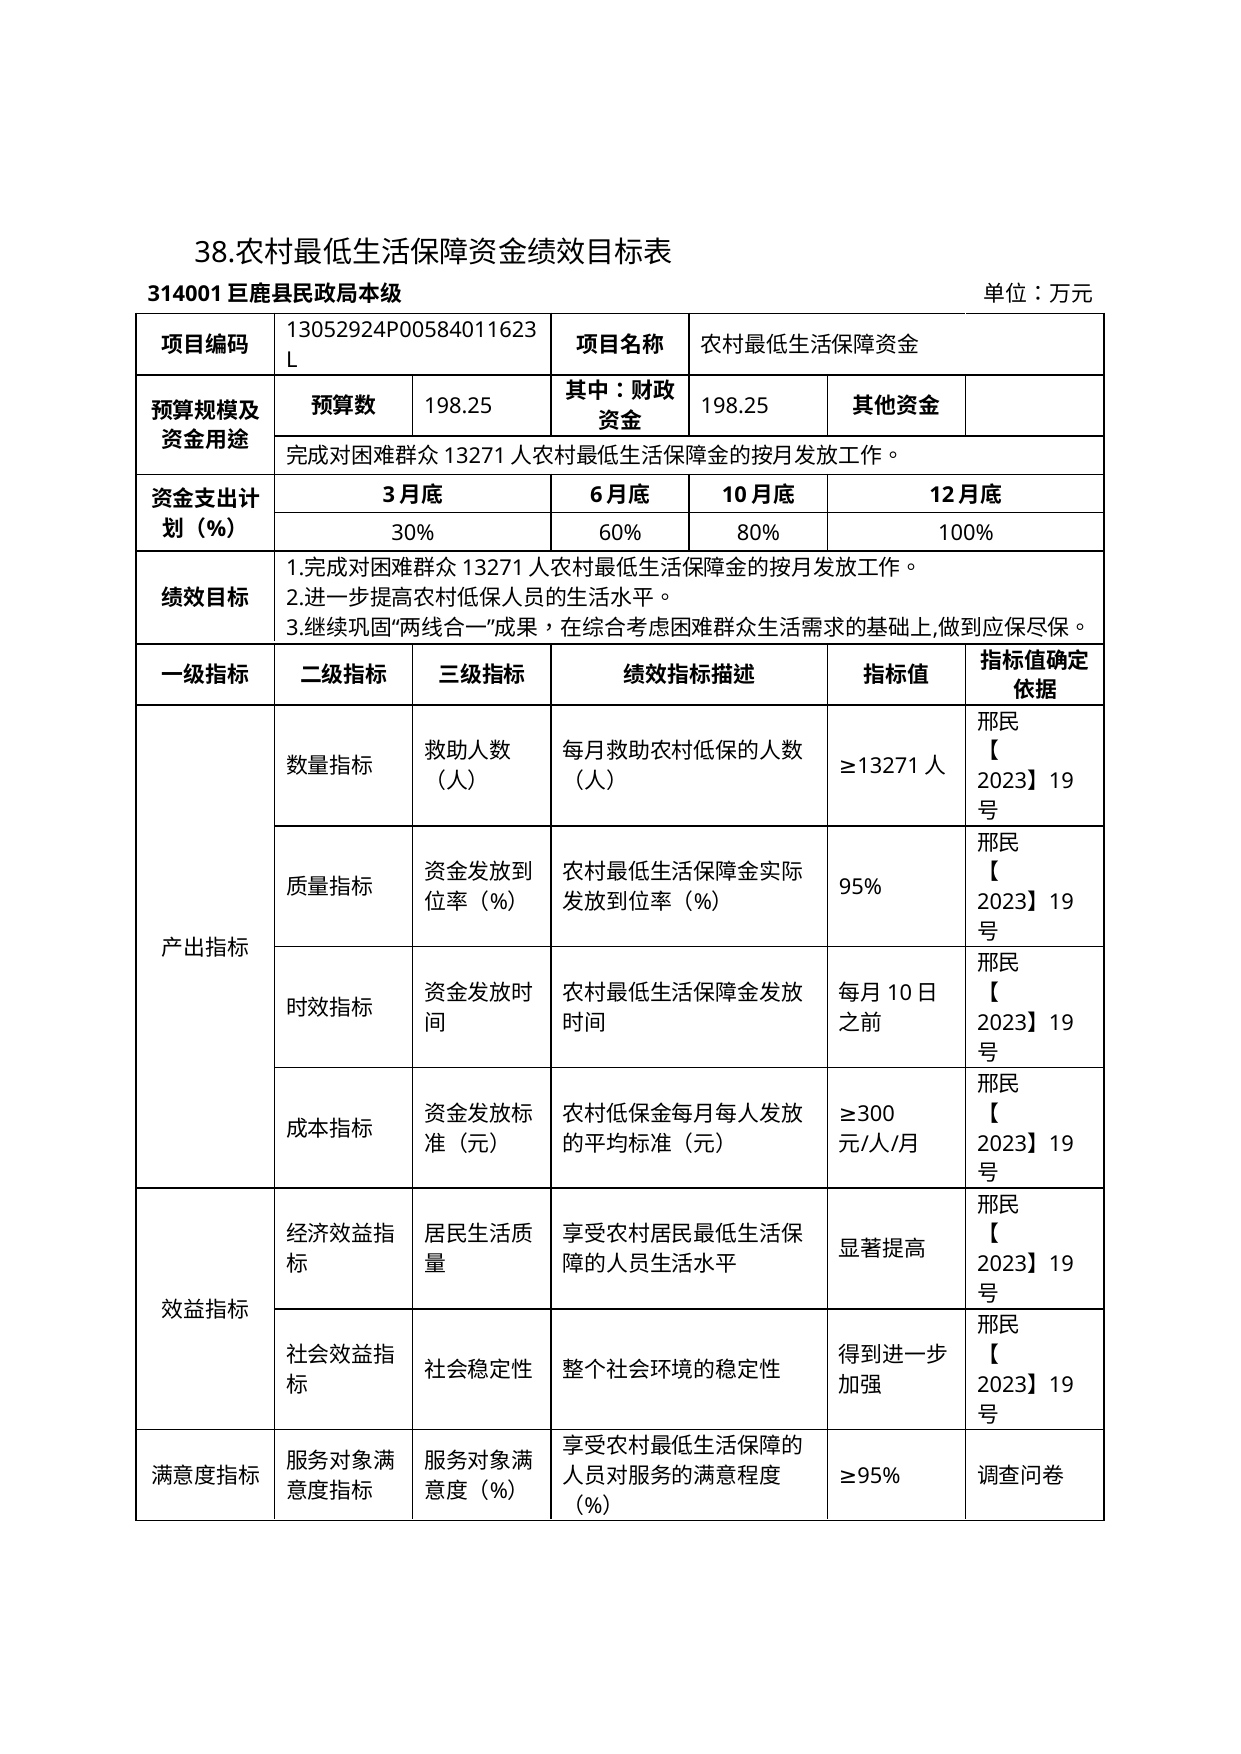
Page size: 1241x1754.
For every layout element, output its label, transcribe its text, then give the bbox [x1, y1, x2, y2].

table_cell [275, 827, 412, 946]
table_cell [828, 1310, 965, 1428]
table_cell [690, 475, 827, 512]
text 38.农村最低生活保障资金绩效目标表 [136, 232, 1104, 271]
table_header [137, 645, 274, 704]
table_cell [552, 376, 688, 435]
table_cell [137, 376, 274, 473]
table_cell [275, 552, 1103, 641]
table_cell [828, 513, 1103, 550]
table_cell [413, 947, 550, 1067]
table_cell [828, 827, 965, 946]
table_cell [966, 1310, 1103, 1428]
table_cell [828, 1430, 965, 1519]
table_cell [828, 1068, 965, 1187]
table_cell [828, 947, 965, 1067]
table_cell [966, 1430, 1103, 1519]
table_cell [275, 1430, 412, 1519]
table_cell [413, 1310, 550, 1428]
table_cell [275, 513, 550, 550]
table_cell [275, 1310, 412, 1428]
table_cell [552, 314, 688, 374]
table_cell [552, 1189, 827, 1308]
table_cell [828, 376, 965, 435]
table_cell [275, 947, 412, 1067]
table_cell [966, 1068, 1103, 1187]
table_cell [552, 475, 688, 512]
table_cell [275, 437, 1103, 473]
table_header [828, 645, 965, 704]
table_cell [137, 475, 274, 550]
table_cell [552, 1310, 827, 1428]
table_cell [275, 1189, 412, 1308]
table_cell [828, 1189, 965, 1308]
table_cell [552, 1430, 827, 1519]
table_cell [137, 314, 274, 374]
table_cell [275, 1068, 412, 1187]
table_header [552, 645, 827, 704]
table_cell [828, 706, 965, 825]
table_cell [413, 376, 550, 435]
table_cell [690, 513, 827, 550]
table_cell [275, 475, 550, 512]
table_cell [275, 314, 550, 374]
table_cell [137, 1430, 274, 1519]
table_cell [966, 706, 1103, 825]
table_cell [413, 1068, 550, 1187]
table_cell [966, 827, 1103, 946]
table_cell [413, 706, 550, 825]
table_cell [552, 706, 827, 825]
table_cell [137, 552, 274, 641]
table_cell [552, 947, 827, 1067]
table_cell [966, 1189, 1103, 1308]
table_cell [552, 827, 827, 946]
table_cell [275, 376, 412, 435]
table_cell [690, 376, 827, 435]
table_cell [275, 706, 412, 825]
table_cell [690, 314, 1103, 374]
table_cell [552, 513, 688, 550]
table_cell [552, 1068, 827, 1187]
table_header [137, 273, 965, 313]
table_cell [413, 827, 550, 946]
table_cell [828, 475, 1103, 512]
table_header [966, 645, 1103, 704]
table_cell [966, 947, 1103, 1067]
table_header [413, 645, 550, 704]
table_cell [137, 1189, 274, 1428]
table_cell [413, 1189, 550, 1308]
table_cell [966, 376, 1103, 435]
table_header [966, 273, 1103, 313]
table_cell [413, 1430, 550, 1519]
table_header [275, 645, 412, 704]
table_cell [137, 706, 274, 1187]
